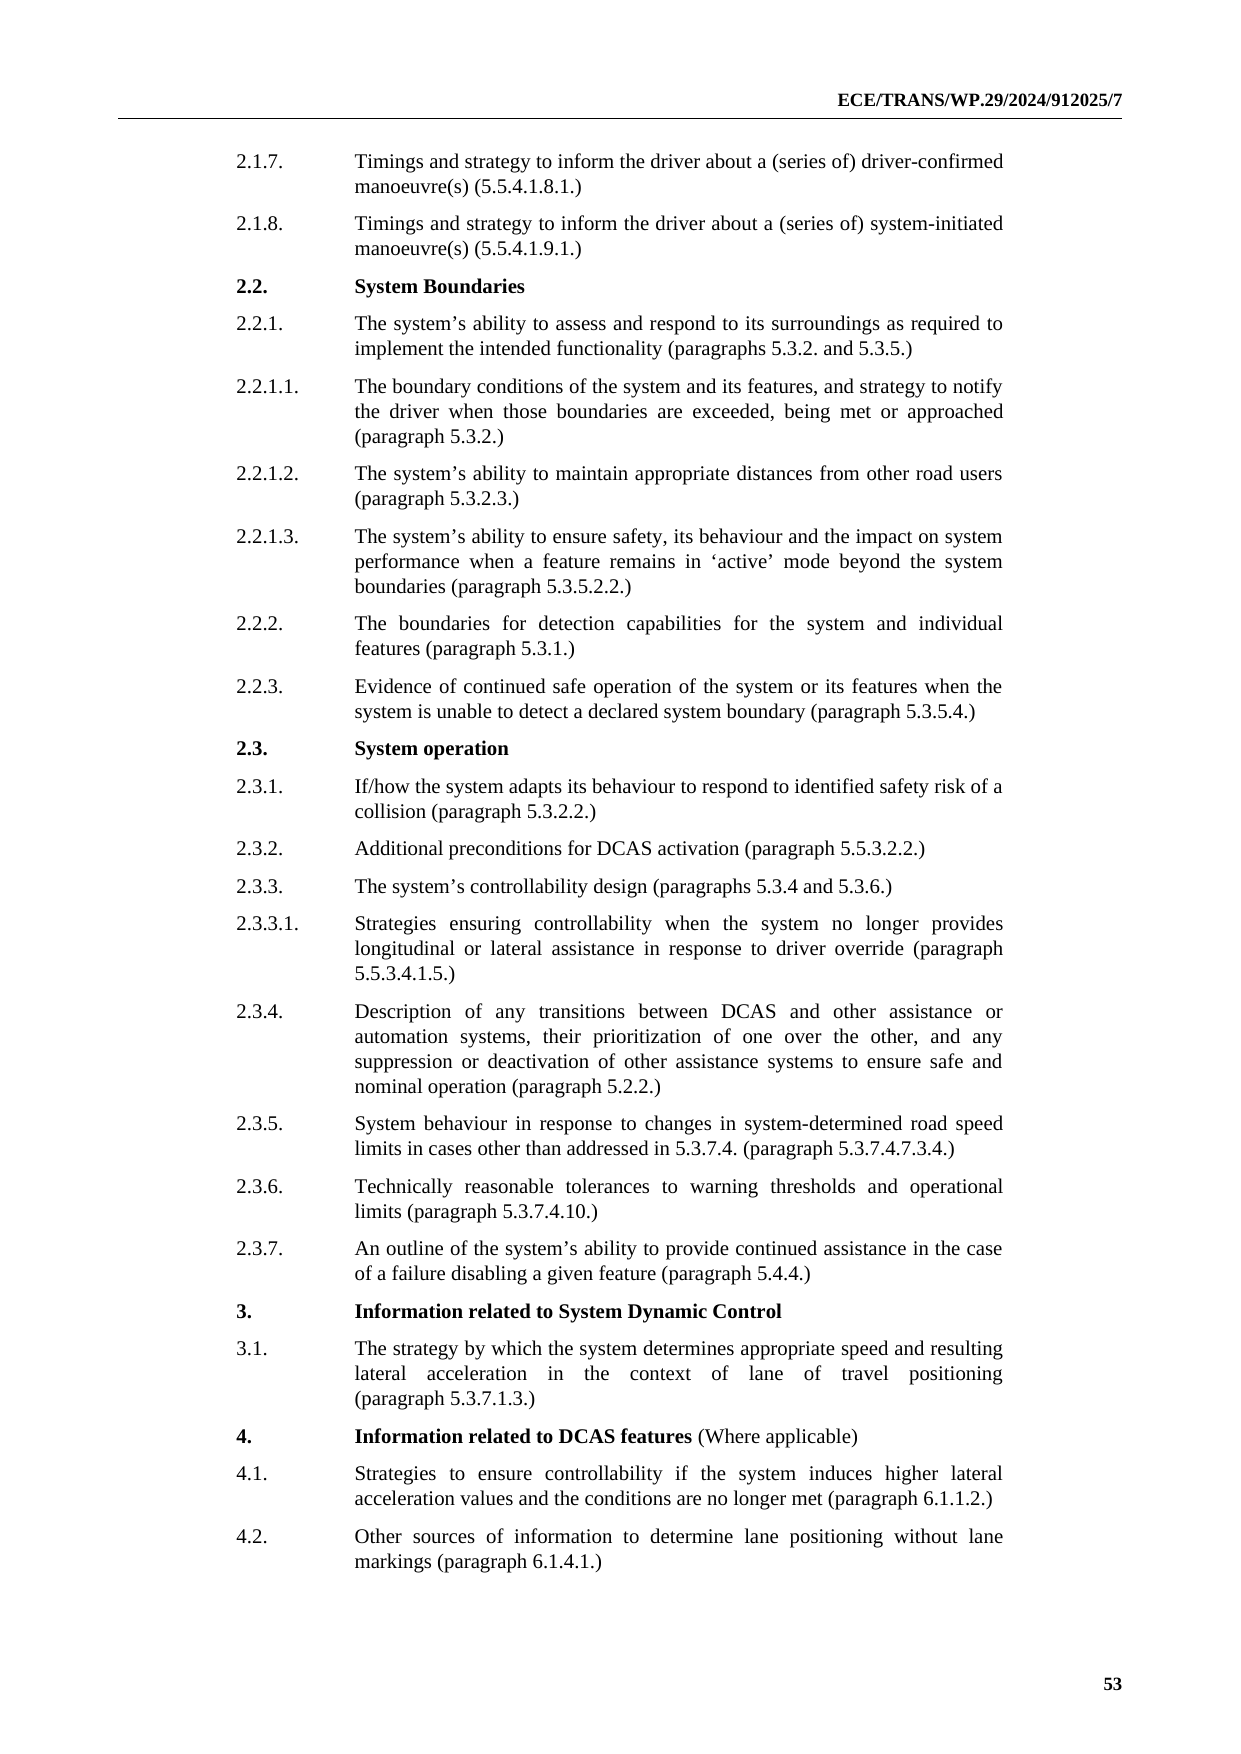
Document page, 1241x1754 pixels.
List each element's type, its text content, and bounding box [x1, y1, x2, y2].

text 2.3.3. The system’s controllability design (paragraphs 5.3.4 and 5.3.6.) [236, 873, 1004, 898]
text 3. Information related to System Dynamic Control [236, 1298, 1004, 1323]
text 2.3. System operation [236, 735, 1004, 760]
text 2.3.2. Additional preconditions for DCAS activation (paragraph 5.5.3.2.2.) [236, 835, 1004, 860]
text 2.2.1. The system’s ability to assess and respond to its surroundings as required to implement the intended functionality (paragraphs 5.3.2. and 5.3.5.) [236, 310, 1004, 360]
text 2.3.1. If/how the system adapts its behaviour to respond to identified safety risk of a collision (paragraph 5.3.2.2.) [236, 773, 1004, 823]
text 2.2.1.1. The boundary conditions of the system and its features, and strategy to notify the driver when those boundaries are exceeded, being met or approached (paragraph 5.3.2.) [236, 373, 1004, 448]
text 4. Information related to DCAS features (Where applicable) [236, 1423, 1004, 1448]
text 2.3.6. Technically reasonable tolerances to warning thresholds and operational limits (paragraph 5.3.7.4.10.) [236, 1173, 1004, 1223]
text 2.3.4. Description of any transitions between DCAS and other assistance or automation systems, their prioritization of one over the other, and any suppression or deactivation of other assistance systems to ensure safe and nominal operation (paragraph 5.2.2.) [236, 998, 1004, 1098]
text 2.1.8. Timings and strategy to inform the driver about a (series of) system-initiated manoeuvre(s) (5.5.4.1.9.1.) [236, 210, 1004, 260]
text 3.1. The strategy by which the system determines appropriate speed and resulting lateral acceleration in the context of lane of travel positioning (paragraph 5.3.7.1.3.) [236, 1335, 1004, 1410]
text 2.2.3. Evidence of continued safe operation of the system or its features when the system is unable to detect a declared system boundary (paragraph 5.3.5.4.) [236, 673, 1004, 723]
text 2.2. System Boundaries [236, 273, 1004, 298]
text 2.1.7. Timings and strategy to inform the driver about a (series of) driver-confirmed manoeuvre(s) (5.5.4.1.8.1.) [236, 148, 1004, 198]
text 2.2.1.3. The system’s ability to ensure safety, its behaviour and the impact on system performance when a feature remains in ‘active’ mode beyond the system boundaries (paragraph 5.3.5.2.2.) [236, 523, 1004, 598]
text 4.1. Strategies to ensure controllability if the system induces higher lateral acceleration values and the conditions are no longer met (paragraph 6.1.1.2.) [236, 1460, 1004, 1510]
text 2.3.7. An outline of the system’s ability to provide continued assistance in the case of a failure disabling a given feature (paragraph 5.4.4.) [236, 1235, 1004, 1285]
text 4.2. Other sources of information to determine lane positioning without lane markings (paragraph 6.1.4.1.) [236, 1523, 1004, 1573]
text 2.3.5. System behaviour in response to changes in system-determined road speed limits in cases other than addressed in 5.3.7.4. (paragraph 5.3.7.4.7.3.4.) [236, 1110, 1004, 1160]
text 2.2.1.2. The system’s ability to maintain appropriate distances from other road users (paragraph 5.3.2.3.) [236, 460, 1004, 510]
text 2.3.3.1. Strategies ensuring controllability when the system no longer provides longitudinal or lateral assistance in response to driver override (paragraph 5.5.3.4.1.5.) [236, 910, 1004, 985]
text 2.2.2. The boundaries for detection capabilities for the system and individual features (paragraph 5.3.1.) [236, 610, 1004, 660]
